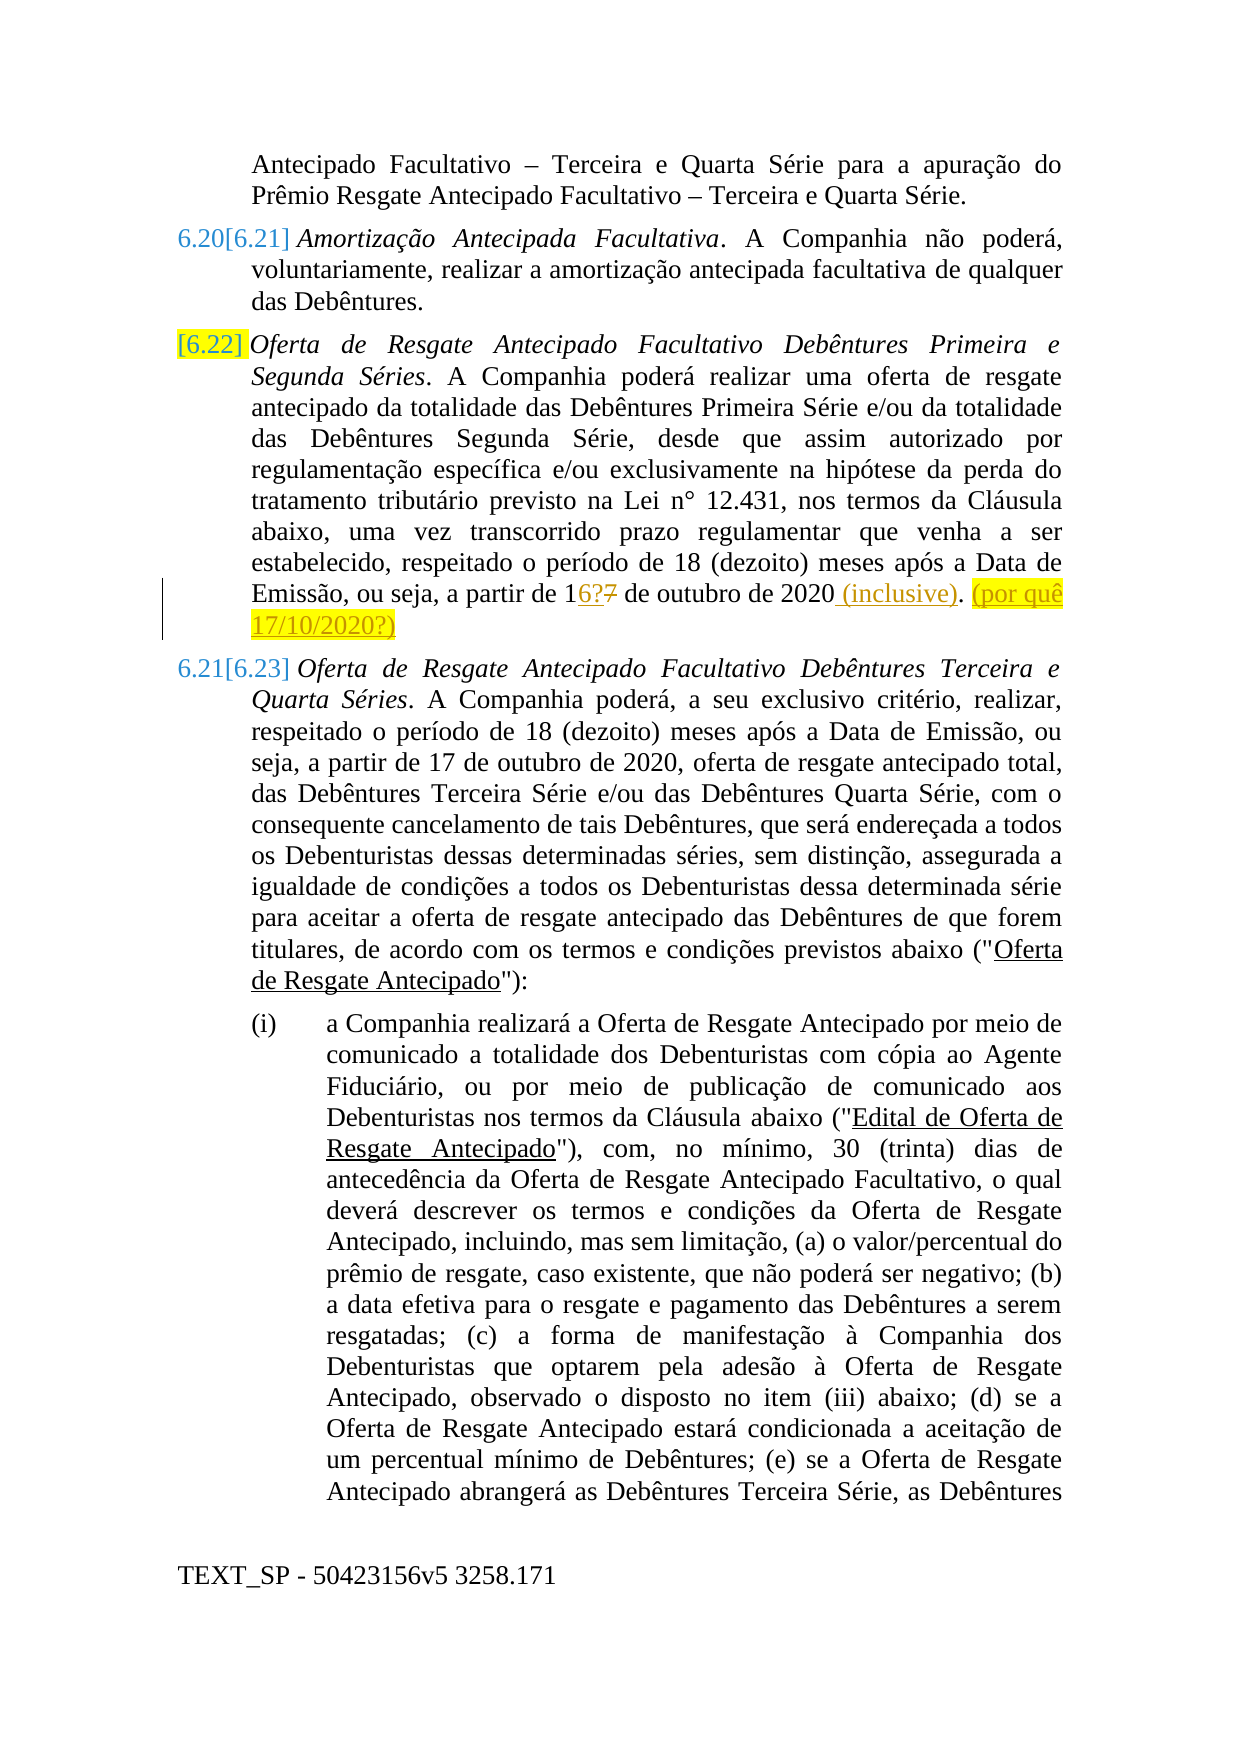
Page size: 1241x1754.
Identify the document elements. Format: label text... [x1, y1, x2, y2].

list Oferta de Resgate Antecipado Facultativo Debêntures Terceira e Quarta Séries. A Companhia poderá, a seu exclusivo critério, realizar, respeitado o período de 18 (dezoito) meses após a Data de Emissão, ou seja, a partir de 17 de outubro de 2020, oferta de resgate antecipado total, das Debêntures Terceira Série e/ou das Debêntures Quarta Série, com o consequente cancelamento de tais Debêntures, que será endereçada a todos os Debenturistas dessas determinadas séries, sem distinção, assegurada a igualdade de condições a todos os Debenturistas dessa determinada série para aceitar a oferta de resgate antecipado das Debêntures de que forem titulares, de acordo com os termos e condições previstos abaixo ("Oferta de Resgate Antecipado"): [177, 652, 1063, 995]
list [177, 148, 1063, 210]
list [251, 1007, 1063, 1506]
list Amortização Antecipada Facultativa. A Companhia não poderá, voluntariamente, realizar a amortização antecipada facultativa de qualquer das Debêntures. [177, 222, 1063, 316]
list Oferta de Resgate Antecipado Facultativo Debêntures Primeira e Segunda Séries. A Companhia poderá realizar uma oferta de resgate antecipado da totalidade das Debêntures Primeira Série e/ou da totalidade das Debêntures Segunda Série, desde que assim autorizado por regulamentação específica e/ou exclusivamente na hipótese da perda do tratamento tributário previsto na Lei n° 12.431, nos termos da Cláusula 6.31 abaixo, uma vez transcorrido prazo regulamentar que venha a ser estabelecido, respeitado o período de 18 (dezoito) meses após a Data de Emissão, ou seja, a partir de 1 de outubro de 2020. [177, 328, 1063, 640]
